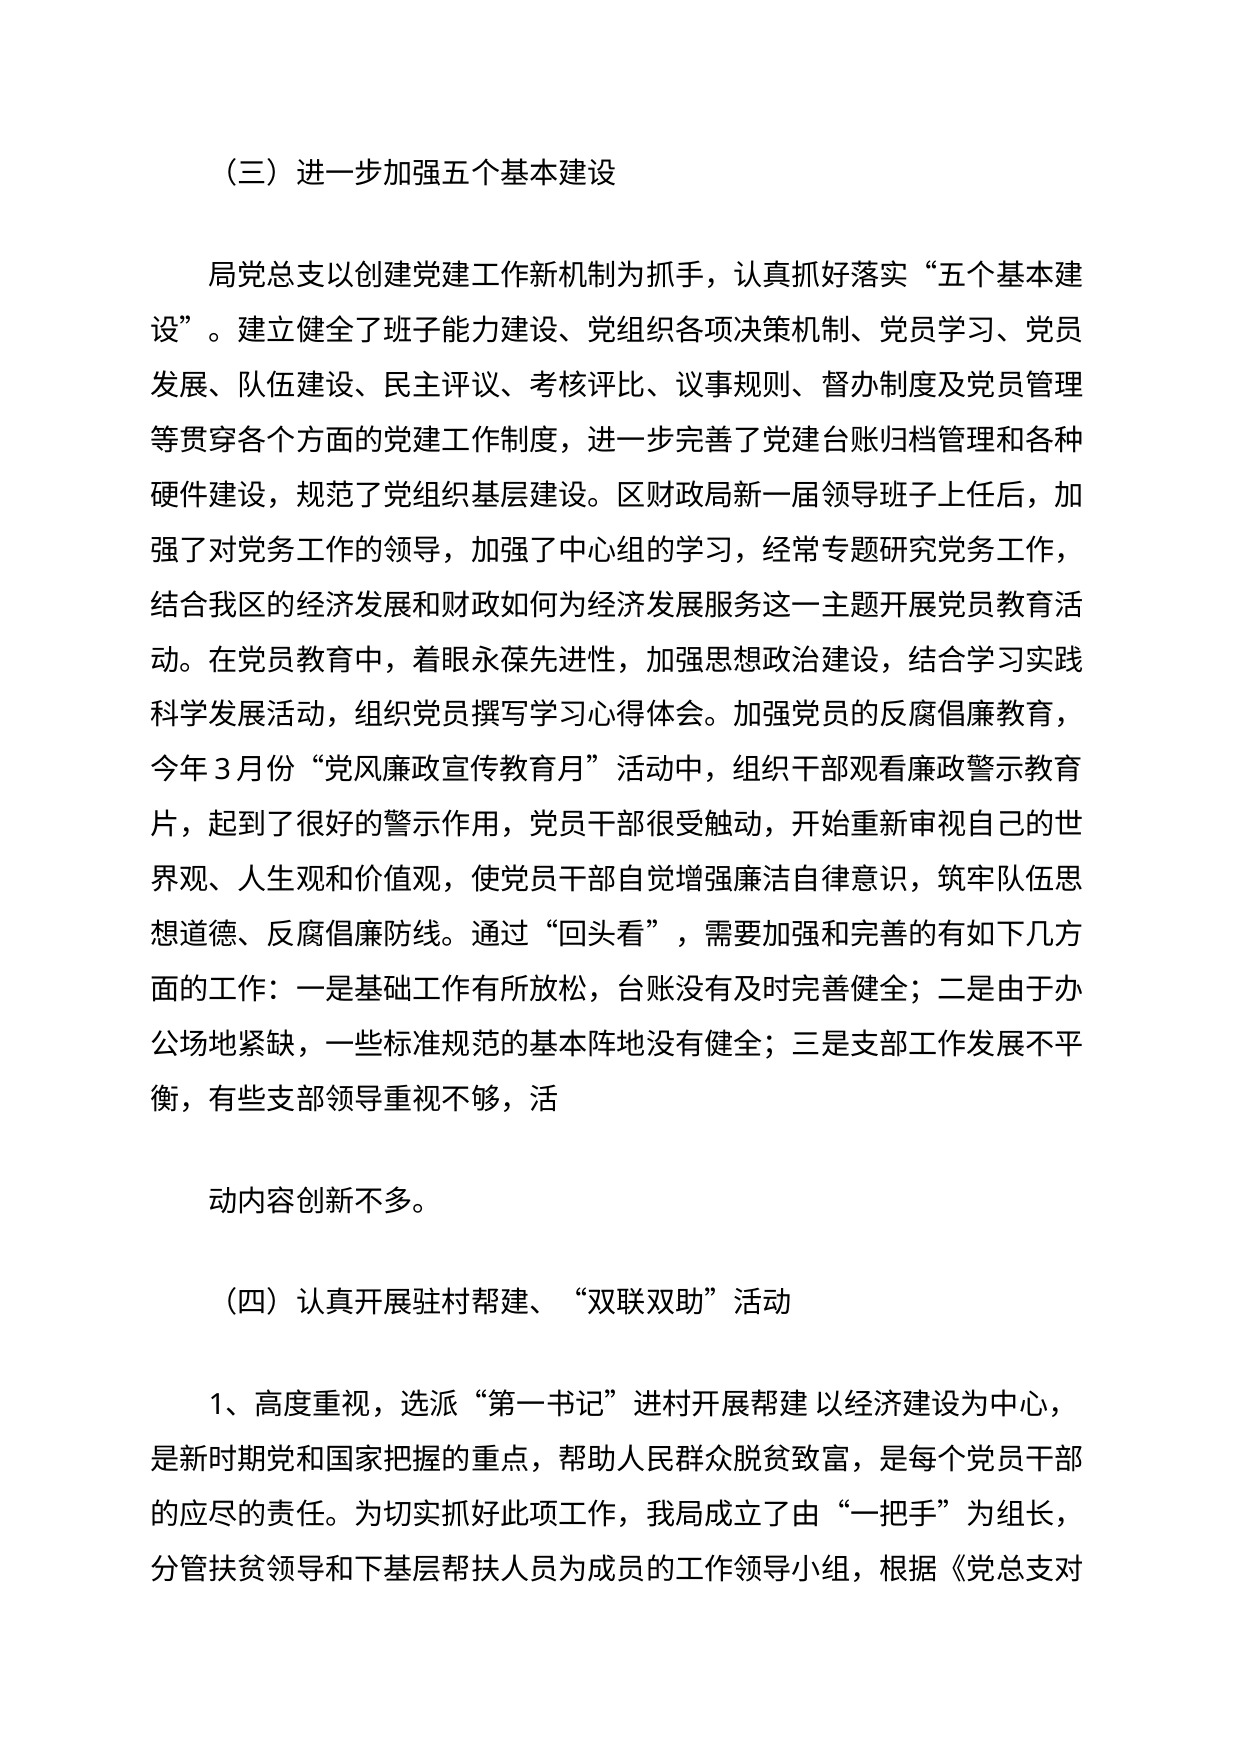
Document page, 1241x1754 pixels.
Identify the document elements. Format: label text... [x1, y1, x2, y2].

text （四）认真开展驻村帮建、“双联双助”活动 [150, 1279, 1090, 1321]
text 动内容创新不多。 [150, 1177, 1090, 1219]
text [150, 1381, 1090, 1588]
text （三）进一步加强五个基本建设 [150, 150, 1090, 192]
text 局党总支以创建党建工作新机制为抓手，认真抓好落实“五个基本建设”。建立健全了班子能力建设、党组织各项决策机制、党员学习、党员发展、队伍建设、民主评议、考核评比、议事规则、督办制度及党员管理等贯穿各个方面的党建工作制度，进一步完善了党建台账归档管理和各种硬件建设，规范了党组织基层建设。区财政局新一届领导班子上任后，加强了对党务工作的领导，加强了中心组的学习，经常专题研究党务工作，结合我区的经济发展和财政如何为经济发展服务这一主题开展党员教育活动。在党员教育中，着眼永葆先进性，加强思想政治建设，结合学习实践科学发展活动，组织党员撰写学习心得体会。加强党员的反腐倡廉教育，今年3月份“党风廉政宣传教育月”活动中，组织干部观看廉政警示教育片，起到了很好的警示作用，党员干部很受触动，开始重新审视自己的世界观、人生观和价值观，使党员干部自觉增强廉洁自律意识，筑牢队伍思想道德、反腐倡廉防线。通过“回头看”，需要加强和完善的有如下几方面的工作：一是基础工作有所放松，台账没有及时完善健全；二是由于办公场地紧缺，一些标准规范的基本阵地没有健全；三是支部工作发展不平衡，有些支部领导重视不够，活 [150, 252, 1090, 1118]
